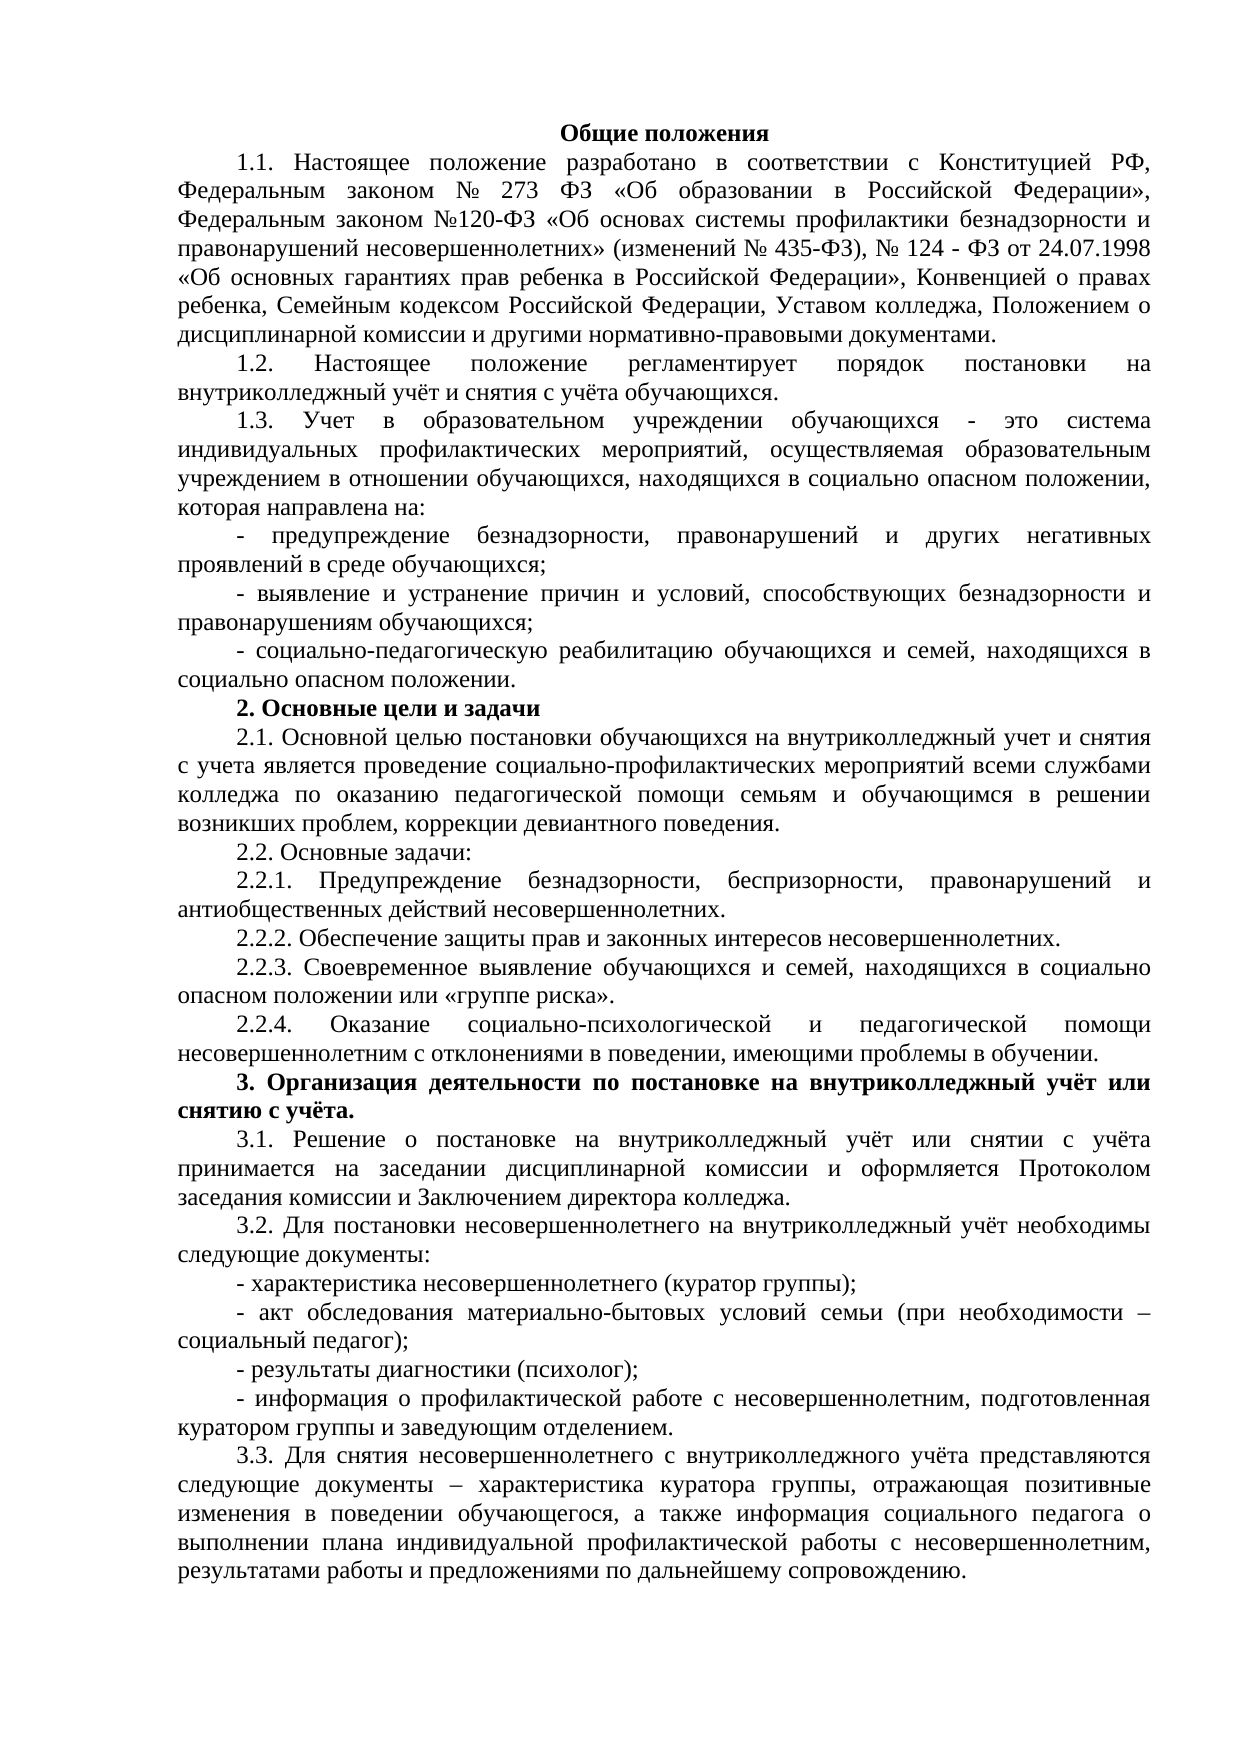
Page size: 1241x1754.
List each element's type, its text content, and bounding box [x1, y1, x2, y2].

text 3. Организация деятельности по постановке на внутриколледжный учёт или снятию с учёта. [177, 1067, 1152, 1124]
text 1.2. Настоящее положение регламентирует порядок постановки на внутриколледжный учёт и снятия с учёта обучающихся. [177, 348, 1152, 406]
text - социально-педагогическую реабилитацию обучающихся и семей, находящихся в социально опасном положении. [177, 636, 1152, 693]
text - информация о профилактической работе с несовершеннолетним, подготовленная куратором группы и заведующим отделением. [177, 1383, 1152, 1441]
text 1.1. Настоящее положение разработано в соответствии с Конституцией РФ, Федеральным законом № 273 ФЗ «Об образовании в Российской Федерации», Федеральным законом №120-ФЗ «Об основах системы профилактики безнадзорности и правонарушений несовершеннолетних» (изменений № 435-ФЗ), № 124 - ФЗ от 24.07.1998 «Об основных гарантиях прав ребенка в Российской Федерации», Конвенцией о правах ребенка, Семейным кодексом Российской Федерации, Уставом колледжа, Положением о дисциплинарной комиссии и другими нормативно-правовыми документами. [177, 147, 1152, 348]
text 2.2.4. Оказание социально-психологической и педагогической помощи несовершеннолетним с отклонениями в поведении, имеющими проблемы в обучении. [177, 1009, 1152, 1067]
text 3.3. Для снятия несовершеннолетнего с внутриколледжного учёта представляются следующие документы – характеристика куратора группы, отражающая позитивные изменения в поведении обучающегося, а также информация социального педагога о выполнении плана индивидуальной профилактической работы с несовершеннолетним, результатами работы и предложениями по дальнейшему сопровождению. [177, 1441, 1152, 1584]
text - выявление и устранение причин и условий, способствующих безнадзорности и правонарушениям обучающихся; [177, 578, 1152, 636]
text - акт обследования материально-бытовых условий семьи (при необходимости – социальный педагог); [177, 1297, 1152, 1354]
text 2.1. Основной целью постановки обучающихся на внутриколледжный учет и снятия с учета является проведение социально-профилактических мероприятий всеми службами колледжа по оказанию педагогической помощи семьям и обучающимся в решении возникших проблем, коррекции девиантного поведения. [177, 722, 1152, 837]
text 3.2. Для постановки несовершеннолетнего на внутриколледжный учёт необходимы следующие документы: [177, 1211, 1152, 1268]
text 2.2. Основные задачи: [177, 837, 1152, 866]
text - характеристика несовершеннолетнего (куратор группы); [177, 1268, 1152, 1297]
text 3.1. Решение о постановке на внутриколледжный учёт или снятии с учёта принимается на заседании дисциплинарной комиссии и оформляется Протоколом заседания комиссии и Заключением директора колледжа. [177, 1124, 1152, 1211]
text - результаты диагностики (психолог); [177, 1354, 1152, 1383]
text Общие положения [177, 118, 1152, 147]
text - предупреждение безнадзорности, правонарушений и других негативных проявлений в среде обучающихся; [177, 521, 1152, 578]
text 2.2.3. Своевременное выявление обучающихся и семей, находящихся в социально опасном положении или «группе риска». [177, 952, 1152, 1009]
text 2.2.2. Обеспечение защиты прав и законных интересов несовершеннолетних. [177, 923, 1152, 952]
text 2.2.1. Предупреждение безнадзорности, беспризорности, правонарушений и антиобщественных действий несовершеннолетних. [177, 866, 1152, 923]
text 2. Основные цели и задачи [177, 693, 1152, 722]
text 1.3. Учет в образовательном учреждении обучающихся - это система индивидуальных профилактических мероприятий, осуществляемая образовательным учреждением в отношении обучающихся, находящихся в социально опасном положении, которая направлена на: [177, 406, 1152, 521]
